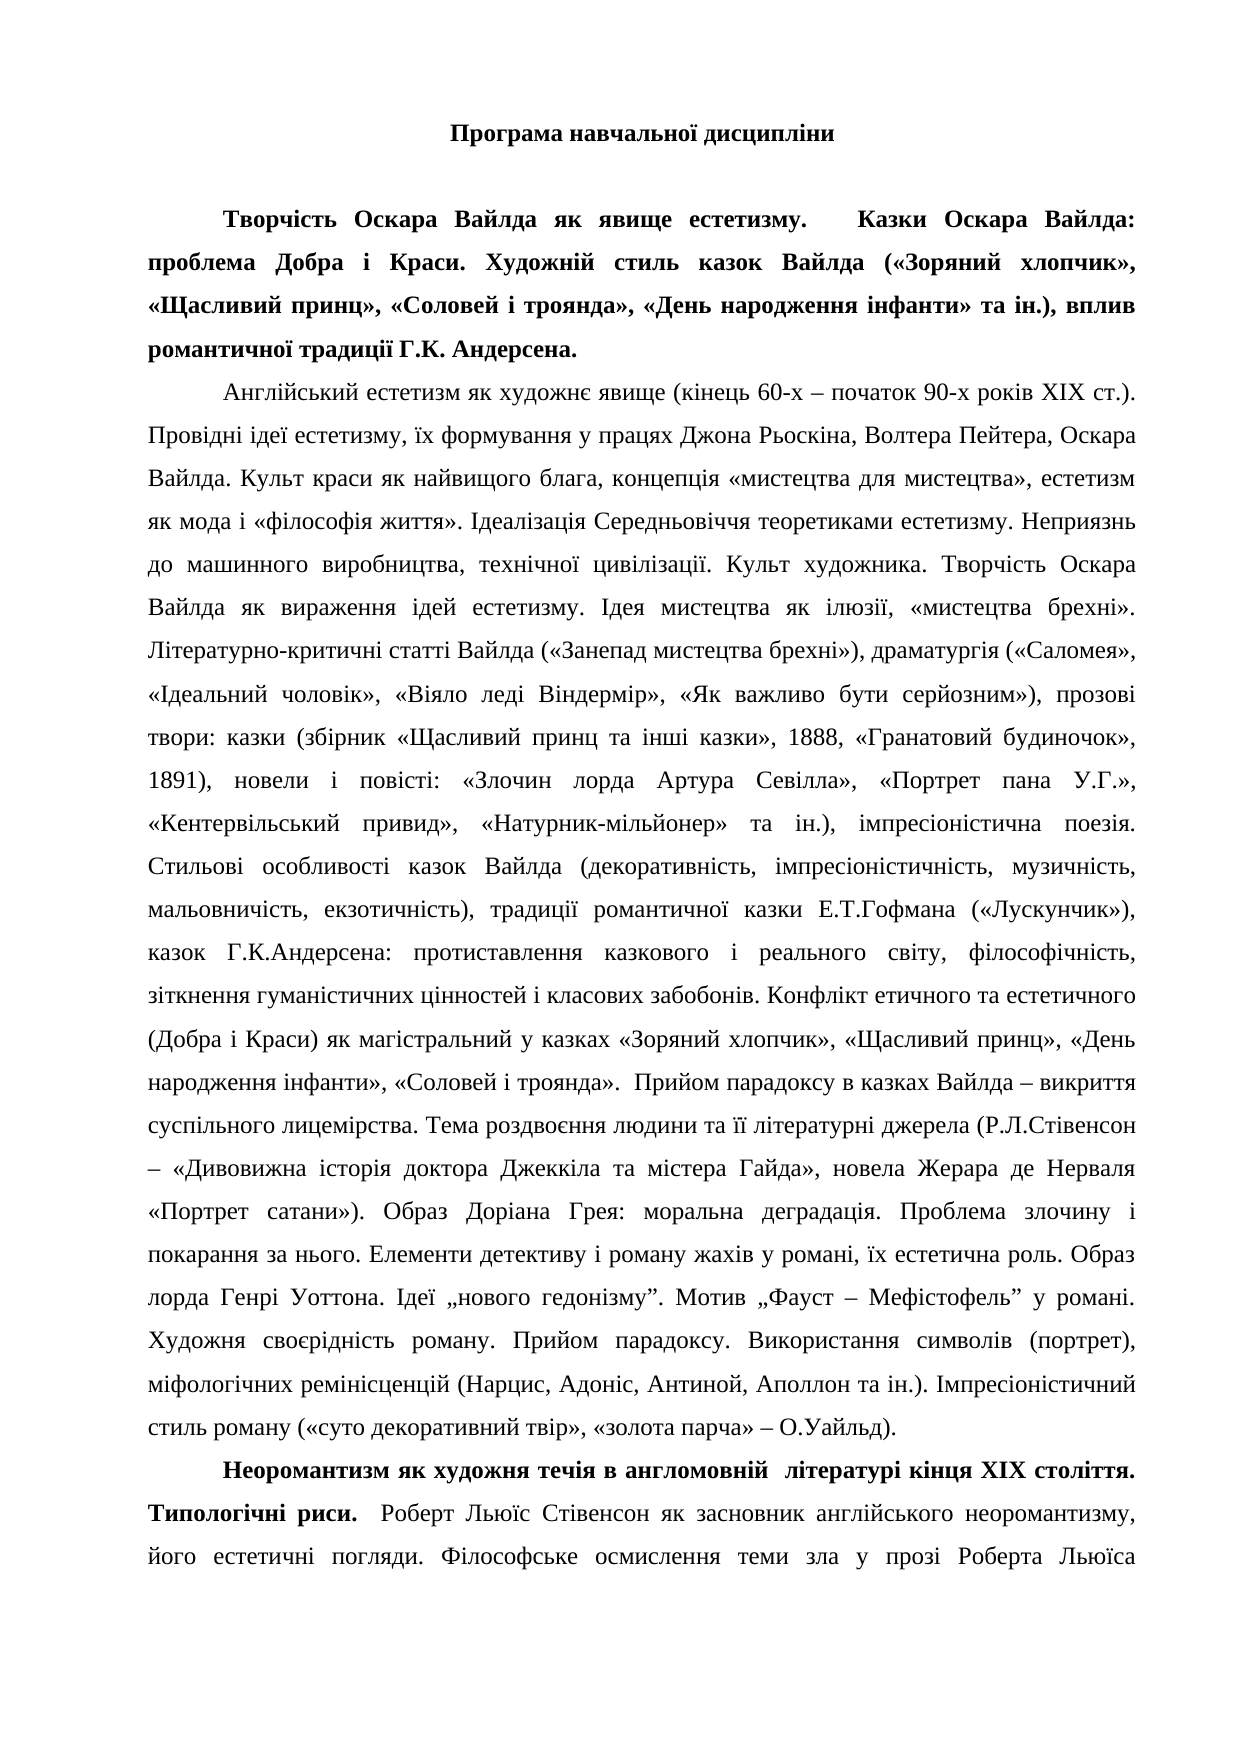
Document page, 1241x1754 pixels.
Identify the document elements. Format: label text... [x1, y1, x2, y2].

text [148, 1455, 1137, 1570]
text Творчість Оскара Вайлда як явище естетизму. Казки Оскара Вайлда: проблема Добра і Краси. Художній стиль казок Вайлда («Зоряний хлопчик», «Щасливий принц», «Соловей і троянда», «День народження інфанти» та ін.), вплив романтичної традиції Г.К. Андерсена. [148, 204, 1137, 362]
text Англійський естетизм як художнє явище (кінець 60-х – початок 90-х років ХІХ ст.). Провідні ідеї естетизму, їх формування у працях Джона Рьоскіна, Волтера Пейтера, Оскара Вайлда. Культ краси як найвищого блага, концепція «мистецтва для мистецтва», естетизм як мода і «філософія життя». Ідеалізація Середньовіччя теоретиками естетизму. Неприязнь до машинного виробництва, технічної цивілізації. Культ художника. Творчість Оскара Вайлда як вираження ідей естетизму. Ідея мистецтва як ілюзії, «мистецтва брехні». Літературно-критичні статті Вайлда («Занепад мистецтва брехні»), драматургія («Саломея», «Ідеальний чоловік», «Віяло леді Віндермір», «Як важливо бути серйозним»), прозові твори: казки (збірник «Щасливий принц та інші казки», 1888, «Гранатовий будиночок», 1891), новели і повісті: «Злочин лорда Артура Севілла», «Портрет пана У.Г.», «Кентервільський привид», «Натурник-мільйонер» та ін.), імпресіоністична поезія. Стильові особливості казок Вайлда (декоративність, імпресіоністичність, музичність, мальовничість, екзотичність), традиції романтичної казки Е.Т.Гофмана («Лускунчик»), казок Г.К.Андерсена: протиставлення казкового і реального світу, філософічність, зіткнення гуманістичних цінностей і класових забобонів. Конфлікт етичного та естетичного (Добра і Краси) як магістральний у казках «Зоряний хлопчик», «Щасливий принц», «День народження інфанти», «Соловей і троянда». Прийом парадоксу в казках Вайлда – викриття суспільного лицемірства. Тема роздвоєння людини та її літературні джерела (Р.Л.Стівенсон – «Дивовижна історія доктора Джеккіла та містера Гайда», новела Жерара де Нерваля «Портрет сатани»). Образ Доріана Грея: моральна деградація. Проблема злочину і покарання за нього. Елементи детективу і роману жахів у романі, їх естетична роль. Образ лорда Генрі Уоттона. Ідеї „нового гедонізму”. Мотив „Фауст – Мефістофель” у романі. Художня своєрідність роману. Прийом парадоксу. Використання символів (портрет), міфологічних ремінісценцій (Нарцис, Адоніс, Антиной, Аполлон та ін.). Імпресіоністичний стиль роману («суто декоративний твір», «золота парча» – О.Уайльд). [148, 377, 1137, 1441]
text Програма навчальної дисципліни [148, 118, 1137, 147]
